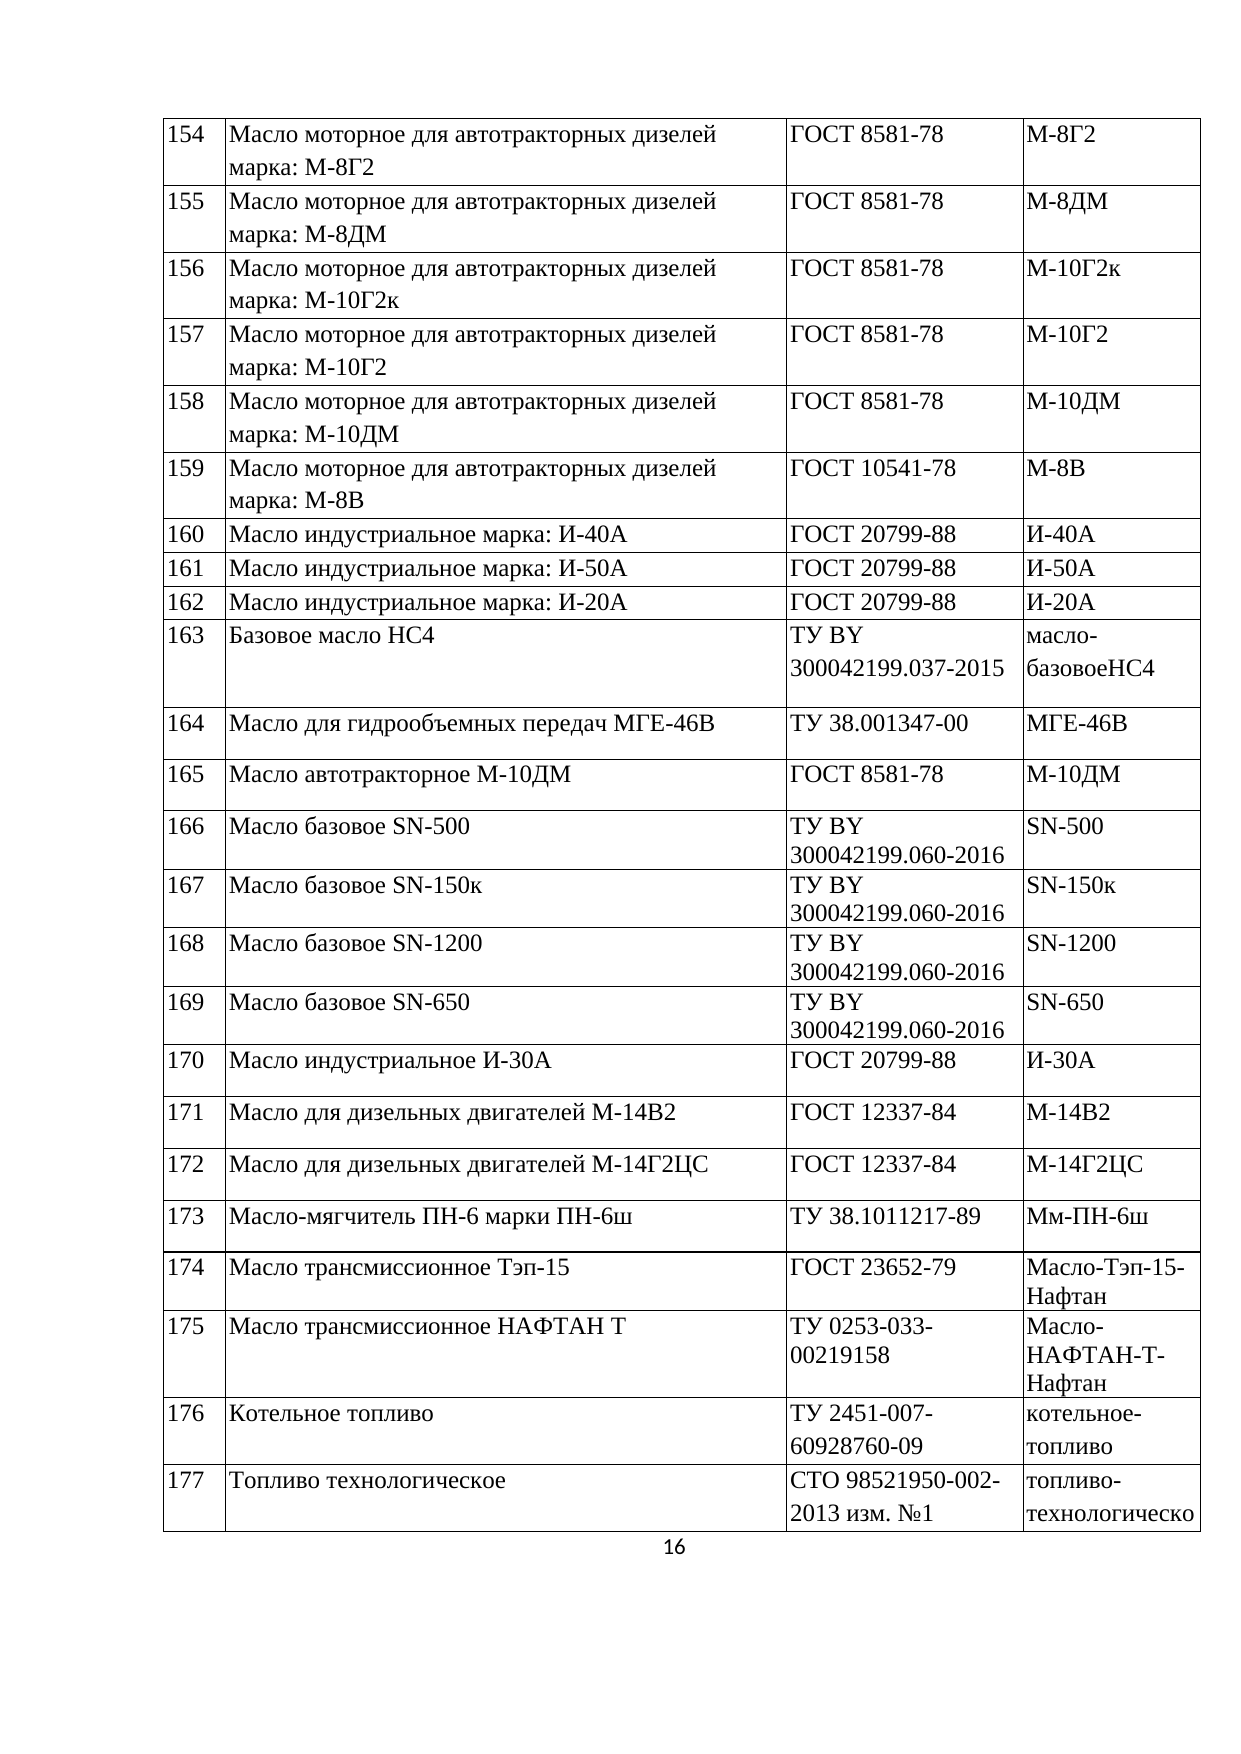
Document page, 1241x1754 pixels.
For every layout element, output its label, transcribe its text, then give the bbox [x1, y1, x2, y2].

table_cell ГОСТ 8581-78 [787, 253, 1023, 318]
table_cell [164, 1201, 225, 1251]
table_cell [164, 587, 225, 619]
table_cell [164, 987, 225, 1044]
table_cell ГОСТ 20799-88 [787, 553, 1023, 586]
table_cell [164, 253, 225, 318]
table_cell масло-базовоеНС4 [1024, 620, 1200, 707]
table_cell Масло базовое SN-150к [226, 870, 786, 927]
table_cell ГОСТ 20799-88 [787, 519, 1023, 552]
table_cell ГОСТ 12337-84 [787, 1097, 1023, 1148]
table_cell [164, 708, 225, 758]
table_cell ГОСТ 20799-88 [787, 1045, 1023, 1096]
table_cell SN-1200 [1024, 928, 1200, 986]
table_cell Масло моторное для автотракторных дизелей марка: М-10Г2к [226, 253, 786, 318]
table_cell Масло индустриальное марка: И-50А [226, 553, 786, 586]
table_cell [164, 553, 225, 586]
table_cell ТУ 38.1011217-89 [787, 1201, 1023, 1251]
table_cell М-10Г2к [1024, 253, 1200, 318]
table_cell М-8Г2 [1024, 119, 1200, 185]
table_cell М-8В [1024, 453, 1200, 518]
table_cell Масло моторное для автотракторных дизелей марка: М-8Г2 [226, 119, 786, 185]
table_cell [164, 1398, 225, 1464]
table_cell МГЕ-46В [1024, 708, 1200, 758]
table_cell SN-650 [1024, 987, 1200, 1044]
table_cell ТУ BY 300042199.060-2016 [787, 870, 1023, 927]
table_cell Масло моторное для автотракторных дизелей марка: М-8ДМ [226, 186, 786, 252]
table_cell Мм-ПН-6ш [1024, 1201, 1200, 1251]
table_cell Масло базовое SN-1200 [226, 928, 786, 986]
table_cell [164, 519, 225, 552]
table_cell ТУ 0253-033-00219158 [787, 1311, 1023, 1397]
table_cell М-8ДМ [1024, 186, 1200, 252]
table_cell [1024, 1465, 1200, 1531]
table_cell М-14Г2ЦС [1024, 1149, 1200, 1200]
table_cell ТУ BY 300042199.037-2015 [787, 620, 1023, 707]
table_cell М-14В2 [1024, 1097, 1200, 1148]
table_cell [164, 1045, 225, 1096]
table_cell М-10ДМ [1024, 760, 1200, 810]
table_cell [164, 928, 225, 986]
table_cell [164, 620, 225, 707]
table_cell Масло моторное для автотракторных дизелей марка: М-10ДМ [226, 386, 786, 452]
table_cell [164, 1465, 225, 1531]
table_cell ГОСТ 12337-84 [787, 1149, 1023, 1200]
table_cell SN-150к [1024, 870, 1200, 927]
table_cell М-10Г2 [1024, 319, 1200, 385]
table_cell [164, 1253, 225, 1310]
table_cell Котельное топливо [226, 1398, 786, 1464]
table_cell Масло индустриальное И-30А [226, 1045, 786, 1096]
table_cell ГОСТ 8581-78 [787, 386, 1023, 452]
table_cell И-50А [1024, 553, 1200, 586]
table_cell ГОСТ 23652-79 [787, 1253, 1023, 1310]
table_cell ГОСТ 8581-78 [787, 119, 1023, 185]
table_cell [787, 1465, 1023, 1531]
table_cell Масло для дизельных двигателей М-14Г2ЦС [226, 1149, 786, 1200]
table_cell [164, 119, 225, 185]
table_cell Масло для гидрообъемных передач МГЕ-46В [226, 708, 786, 758]
table_cell [164, 386, 225, 452]
table_cell ТУ BY 300042199.060-2016 [787, 811, 1023, 869]
table_cell котельное-топливо [1024, 1398, 1200, 1464]
table_cell [164, 1097, 225, 1148]
table_cell ГОСТ 8581-78 [787, 186, 1023, 252]
table_cell [164, 760, 225, 810]
table_cell ГОСТ 20799-88 [787, 587, 1023, 619]
table_cell ТУ 2451-007-60928760-09 [787, 1398, 1023, 1464]
table_cell SN-500 [1024, 811, 1200, 869]
table_cell [164, 1311, 225, 1397]
table_cell ГОСТ 10541-78 [787, 453, 1023, 518]
table_cell Масло моторное для автотракторных дизелей марка: М-8В [226, 453, 786, 518]
table_cell [164, 811, 225, 869]
table_cell Масло трансмиссионное Тэп-15 [226, 1253, 786, 1310]
table_cell Масло базовое SN-500 [226, 811, 786, 869]
table_cell Масло автотракторное М-10ДМ [226, 760, 786, 810]
table_cell Масло-НАФТАН-Т-Нафтан [1024, 1311, 1200, 1397]
table_cell [164, 1149, 225, 1200]
table_cell И-20А [1024, 587, 1200, 619]
table_cell Масло-Тэп-15-Нафтан [1024, 1253, 1200, 1310]
table_cell Базовое масло НС4 [226, 620, 786, 707]
table_cell Масло индустриальное марка: И-40А [226, 519, 786, 552]
table_cell И-30А [1024, 1045, 1200, 1096]
table_cell [164, 453, 225, 518]
table_cell Масло для дизельных двигателей М-14В2 [226, 1097, 786, 1148]
table_cell Масло базовое SN-650 [226, 987, 786, 1044]
table_cell [164, 870, 225, 927]
table_cell М-10ДМ [1024, 386, 1200, 452]
table_cell ТУ BY 300042199.060-2016 [787, 987, 1023, 1044]
table_cell ТУ 38.001347-00 [787, 708, 1023, 758]
table_cell Масло моторное для автотракторных дизелей марка: М-10Г2 [226, 319, 786, 385]
table_cell ТУ BY 300042199.060-2016 [787, 928, 1023, 986]
table_cell Масло индустриальное марка: И-20А [226, 587, 786, 619]
table_cell Масло трансмиссионное НАФТАН Т [226, 1311, 786, 1397]
table_cell И-40А [1024, 519, 1200, 552]
table_cell [164, 186, 225, 252]
table_cell ГОСТ 8581-78 [787, 319, 1023, 385]
table_cell [164, 319, 225, 385]
table_cell Масло-мягчитель ПН-6 марки ПН-6ш [226, 1201, 786, 1251]
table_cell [226, 1465, 786, 1531]
table_cell ГОСТ 8581-78 [787, 760, 1023, 810]
